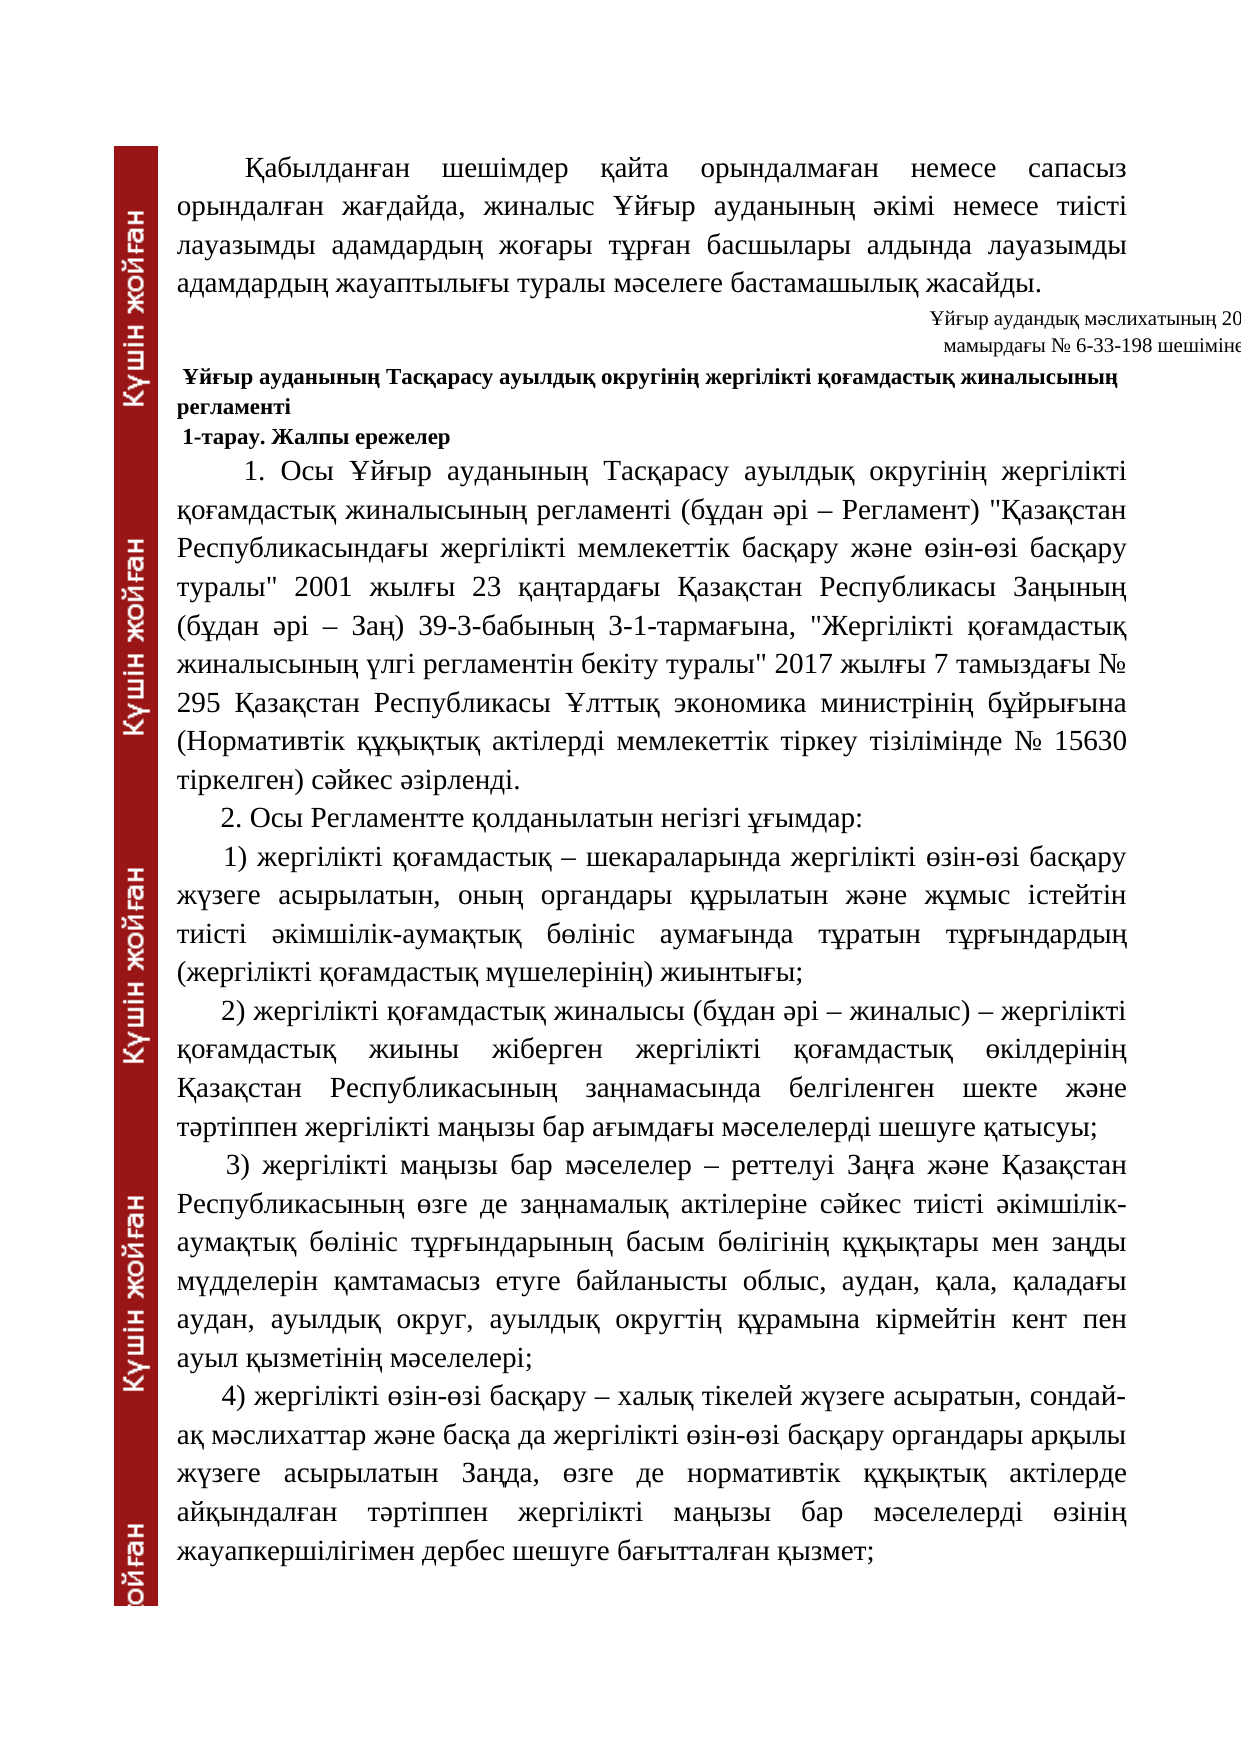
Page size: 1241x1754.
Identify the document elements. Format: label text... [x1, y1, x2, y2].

text 1. Осы Ұйғыр ауданының Тасқарасу ауылдық округінің жергілікті қоғамдастық жиналысының регламенті (бұдан әрі – Регламент) "Қазақстан Республикасындағы жергілікті мемлекеттік басқару және өзін-өзі басқару туралы" 2001 жылғы 23 қаңтардағы Қазақстан Республикасы Заңының (бұдан әрі – Заң) 39-3-бабының 3-1-тармағына, "Жергілікті қоғамдастық жиналысының үлгі регламентін бекіту туралы" 2017 жылғы 7 тамыздағы № 295 Қазақстан Республикасы Ұлттық экономика министрінің бұйрығына (Нормативтік құқықтық актілерді мемлекеттік тіркеу тізілімінде № 15630 тіркелген) сәйкес әзірленді. [112, 453, 1128, 795]
picture [114, 795, 158, 800]
picture [114, 1142, 158, 1147]
text 2) жергілікті қоғамдастық жиналысы (бұдан әрі – жиналыс) – жергілікті қоғамдастық жиыны жіберген жергілікті қоғамдастық өкілдерінің Қазақстан Республикасының заңнамасында белгіленген шекте және тәртіппен жергілікті маңызы бар ағымдағы мәселелерді шешуге қатысуы; [112, 993, 1128, 1142]
picture [114, 988, 158, 993]
text Ұйғыр ауданының Тасқарасу ауылдық округінің жергілікті қоғамдастық жиналысының регламенті [112, 363, 1128, 419]
picture [114, 449, 158, 453]
picture [114, 1566, 158, 1606]
text 1-тарау. Жалпы ережелер [112, 423, 1128, 449]
picture [114, 1373, 158, 1378]
table_header [101, 304, 912, 363]
text 2. Осы Регламентте қолданылатын негізгі ұғымдар: [112, 800, 1128, 834]
text 3) жергілікті маңызы бар мәселелер – реттелуі Заңға және Қазақстан Республикасының өзге де заңнамалық актілеріне сәйкес тиісті әкімшілік-аумақтық бөлініс тұрғындарының басым бөлігінің құқықтары мен заңды мүдделерін қамтамасыз етуге байланысты облыс, аудан, қала, қаладағы аудан, ауылдық округ, ауылдық округтің құрамына кірмейтін кент пен ауыл қызметінің мәселелері; [112, 1147, 1128, 1373]
picture [114, 419, 158, 423]
table_header Ұйғыр аудандық мәслихатының 2018 жылғы "31" мамырдағы № 6-33-198 шешіміне 11-қосымша [912, 304, 1240, 363]
picture [114, 834, 158, 839]
picture [114, 299, 158, 304]
picture [114, 146, 158, 150]
text 1) жергілікті қоғамдастық – шекараларында жергілікті өзін-өзі басқару жүзеге асырылатын, оның органдары құрылатын және жұмыс істейтін тиісті әкімшілік-аумақтық бөлініс аумағында тұратын тұрғындардың (жергілікті қоғамдастық мүшелерінің) жиынтығы; [112, 839, 1128, 988]
text 4) жергілікті өзін-өзі басқару – халық тікелей жүзеге асыратын, сондай-ақ мәслихаттар және басқа да жергілікті өзін-өзі басқару органдары арқылы жүзеге асырылатын Заңда, өзге де нормативтік құқықтық актілерде айқындалған тәртіппен жергілікті маңызы бар мәселелерді өзінің жауапкершілігімен дербес шешуге бағытталған қызмет; [112, 1378, 1128, 1566]
text Қабылданған шешімдер қайта орындалмаған немесе сапасыз орындалған жағдайда, жиналыс Ұйғыр ауданының әкімі немесе тиісті лауазымды адамдардың жоғары тұрған басшылары алдында лауазымды адамдардың жауаптылығы туралы мәселеге бастамашылық жасайды. [112, 150, 1128, 299]
